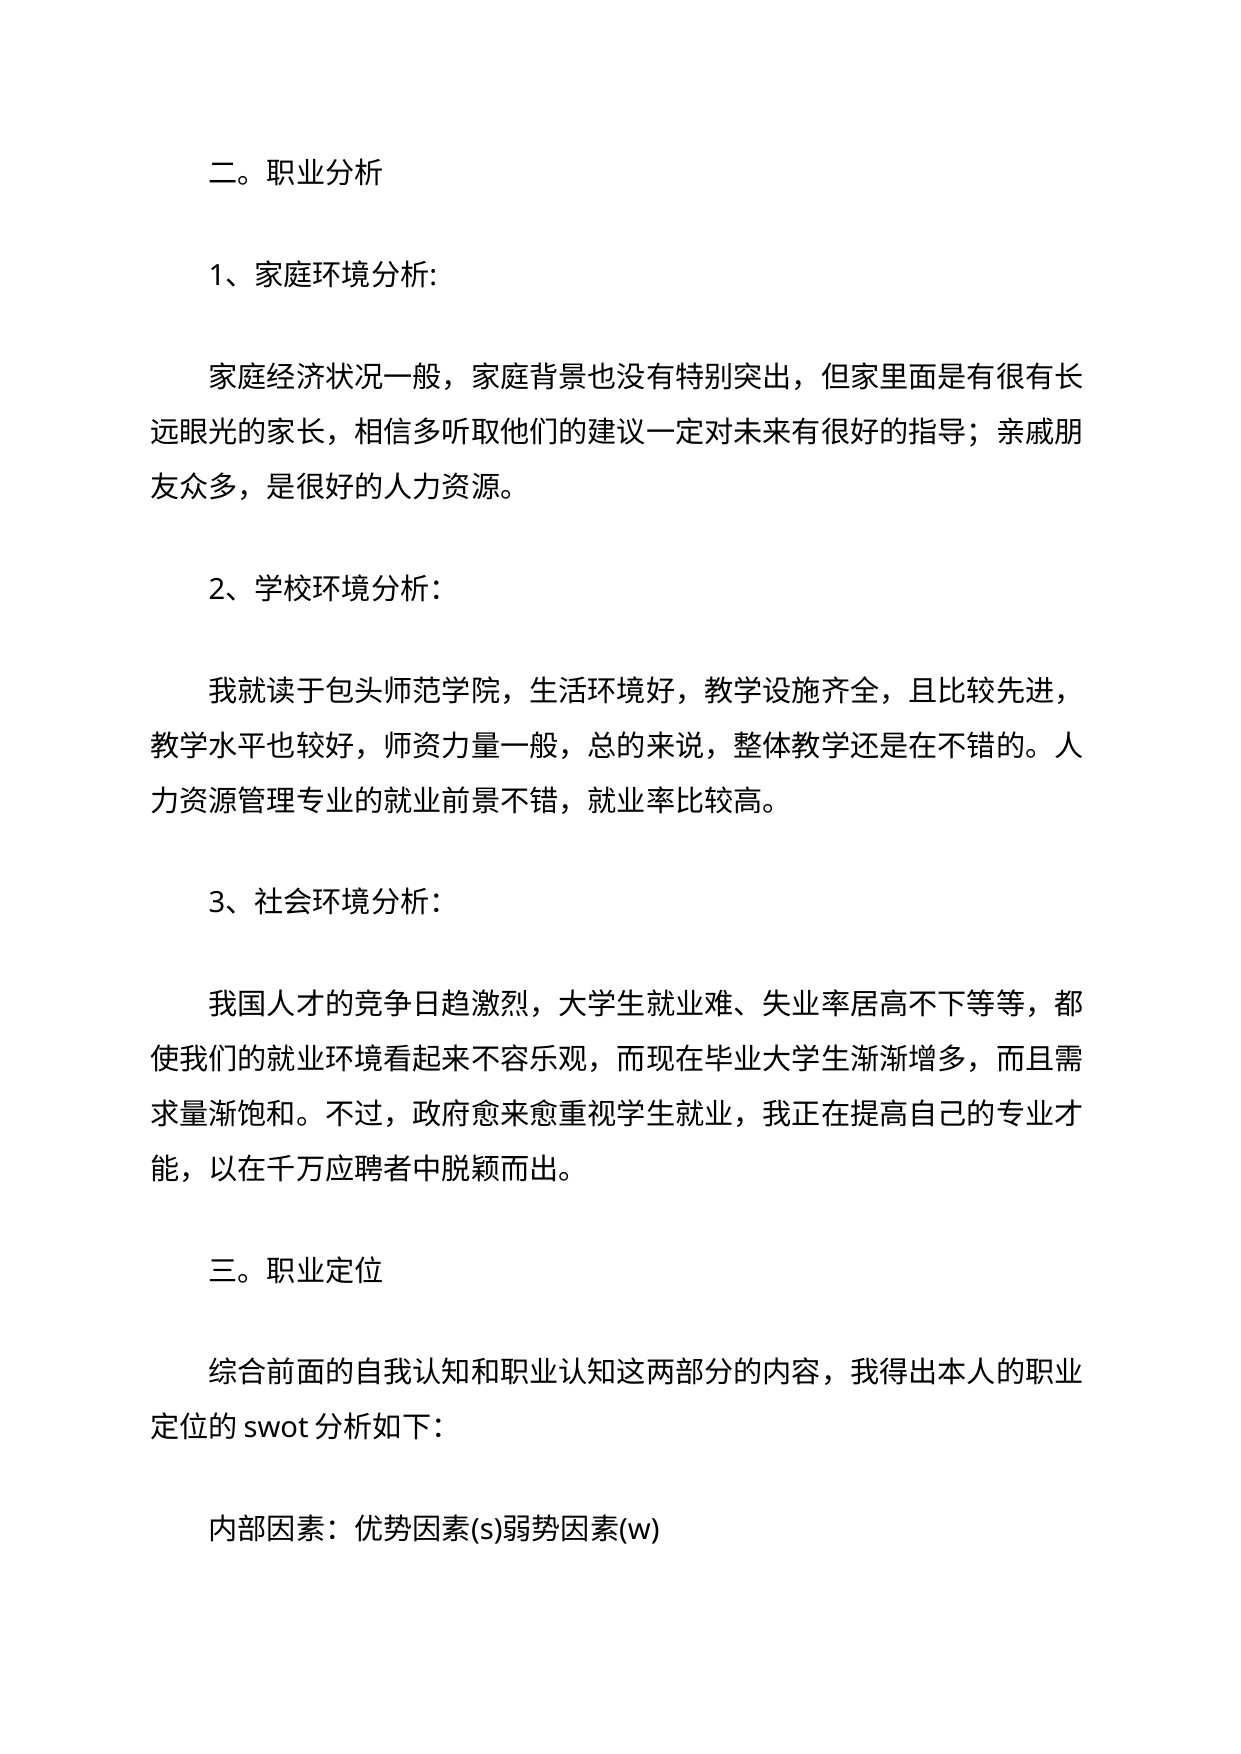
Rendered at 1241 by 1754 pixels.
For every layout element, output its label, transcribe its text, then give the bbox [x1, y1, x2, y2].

text 三。职业定位 [150, 1247, 1090, 1289]
text 3、社会环境分析： [150, 879, 1090, 921]
text 我就读于包头师范学院，生活环境好，教学设施齐全，且比较先进，教学水平也较好，师资力量一般，总的来说，整体教学还是在不错的。人力资源管理专业的就业前景不错，就业率比较高。 [150, 667, 1090, 819]
text 综合前面的自我认知和职业认知这两部分的内容，我得出本人的职业定位的swot分析如下： [150, 1349, 1090, 1446]
text 我国人才的竞争日趋激烈，大学生就业难、失业率居高不下等等，都使我们的就业环境看起来不容乐观，而现在毕业大学生渐渐增多，而且需求量渐饱和。不过，政府愈来愈重视学生就业，我正在提高自己的专业才能，以在千万应聘者中脱颖而出。 [150, 981, 1090, 1188]
text 二。职业分析 [150, 150, 1090, 192]
text 2、学校环境分析： [150, 565, 1090, 608]
text 1、家庭环境分析: [150, 252, 1090, 294]
text 内部因素：优势因素(s)弱势因素(w) [150, 1506, 1090, 1548]
text 家庭经济状况一般，家庭背景也没有特别突出，但家里面是有很有长远眼光的家长，相信多听取他们的建议一定对未来有很好的指导；亲戚朋友众多，是很好的人力资源。 [150, 354, 1090, 506]
